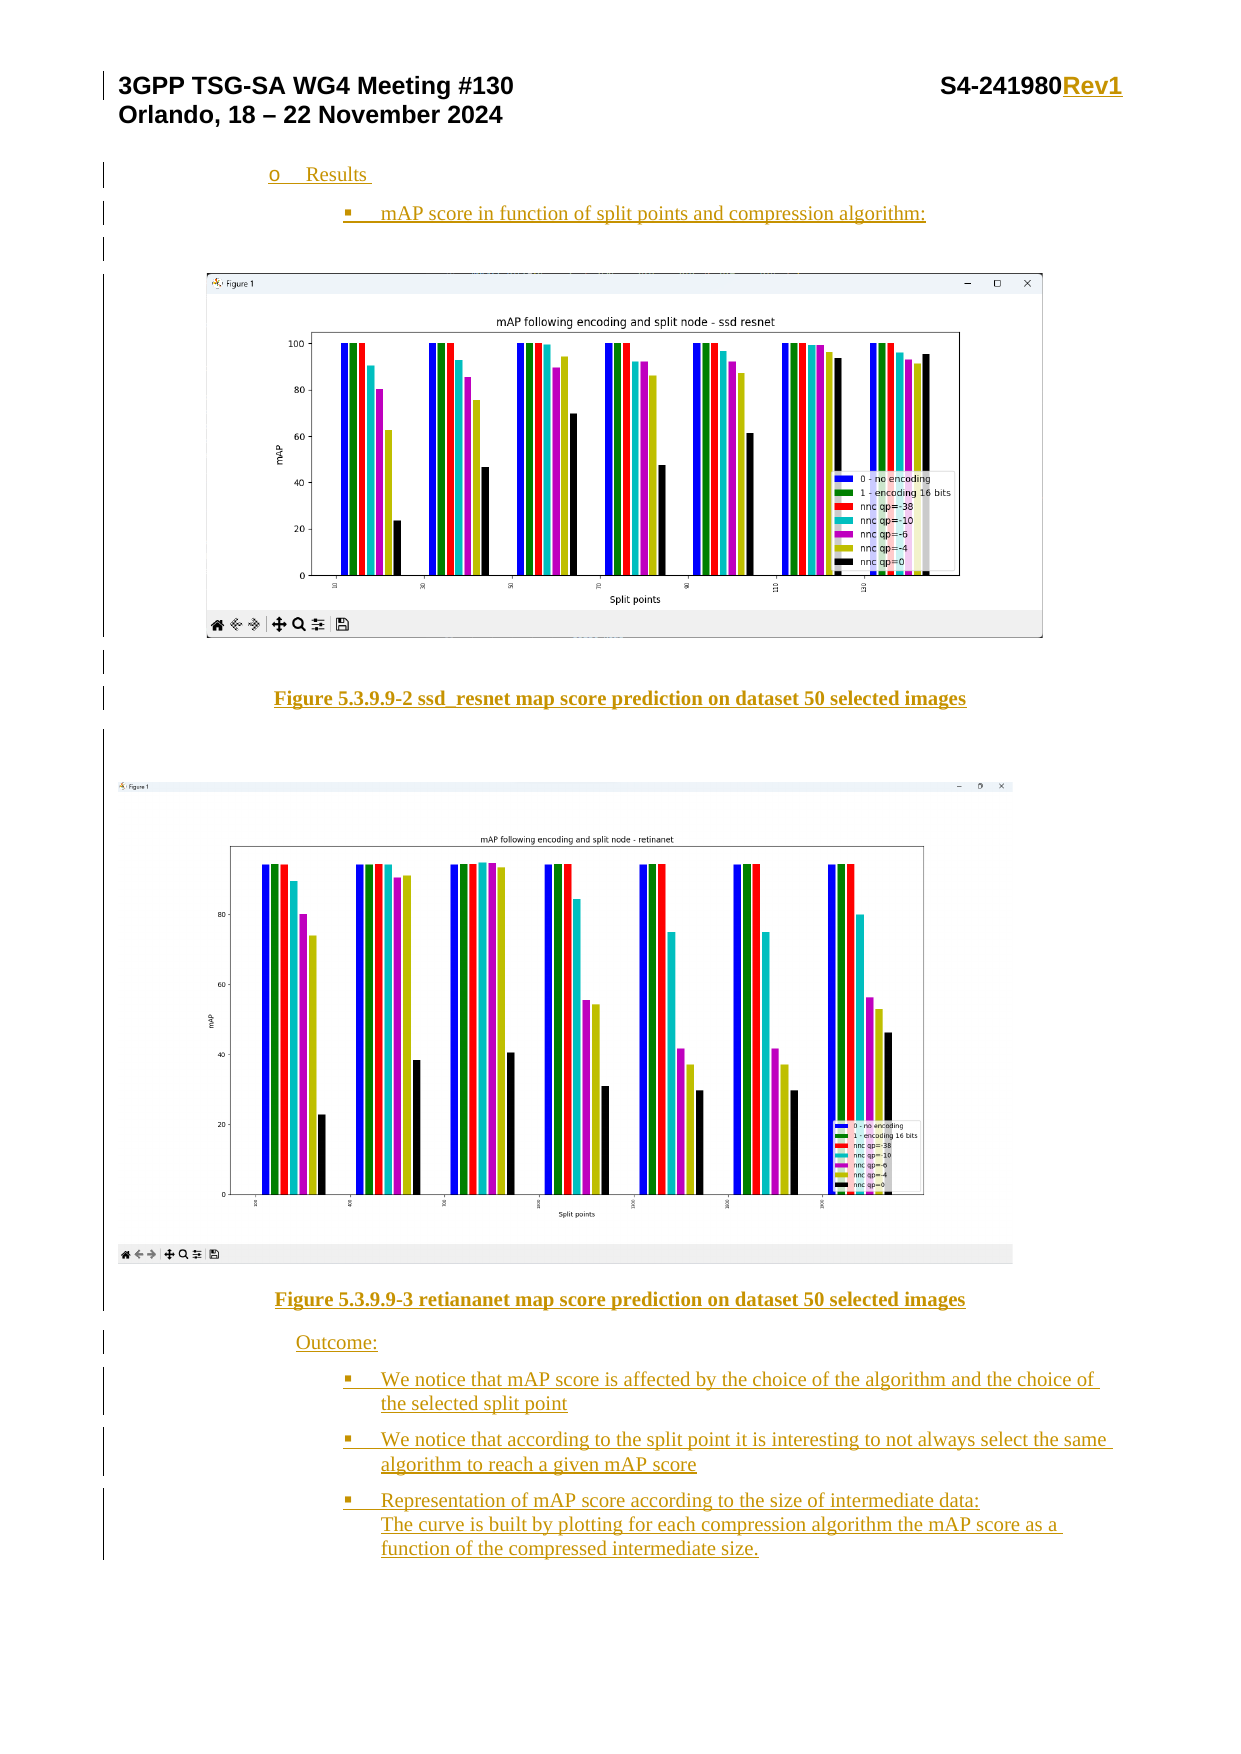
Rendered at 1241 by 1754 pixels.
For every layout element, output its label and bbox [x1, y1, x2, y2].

picture [118, 782, 1013, 1264]
picture [206, 273, 1043, 638]
